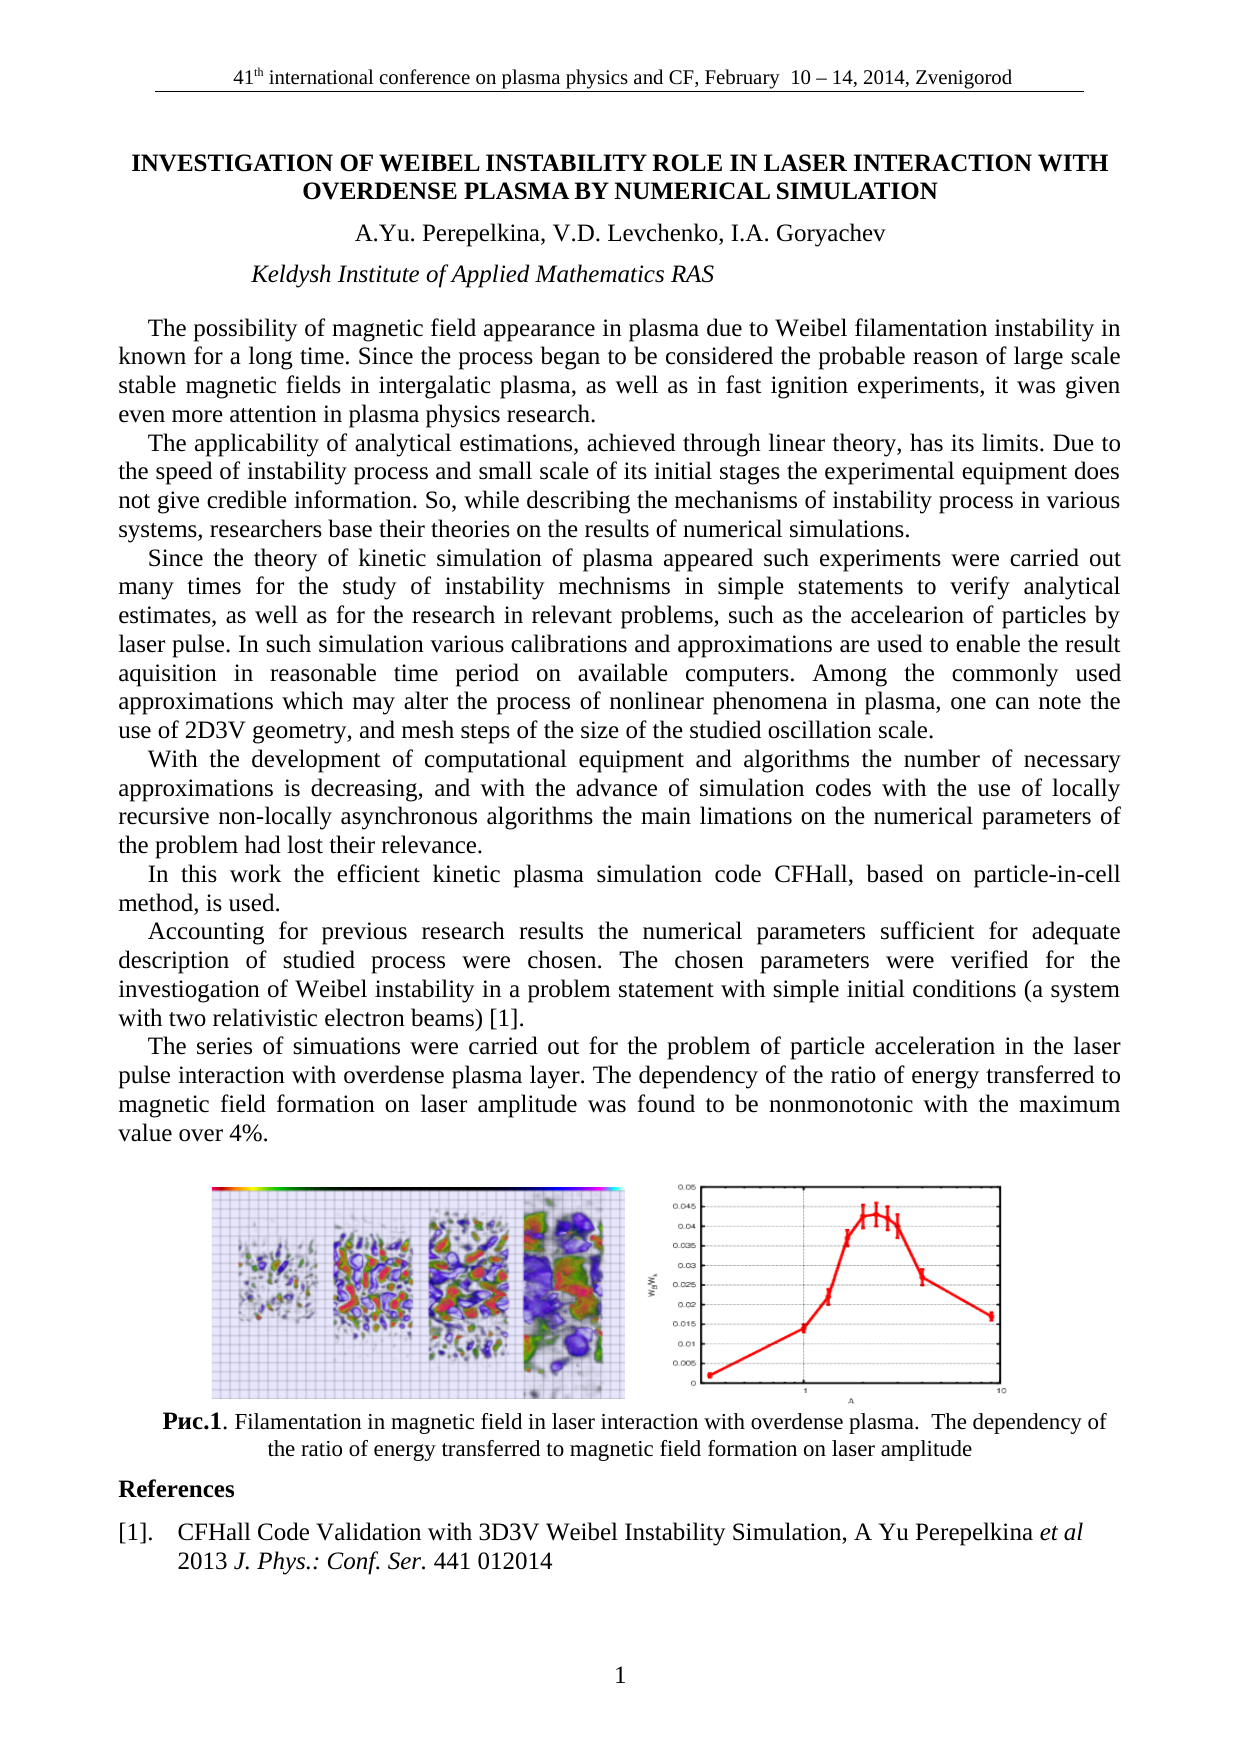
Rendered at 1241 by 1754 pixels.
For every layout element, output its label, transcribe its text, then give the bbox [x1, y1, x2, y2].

text Accounting for previous research results the numerical parameters sufficient for adequate description of studied process were chosen. The chosen parameters were verified for the investiogation of Weibel instability in a problem statement with simple initial conditions (a system with two relativistic electron beams) [1]. [118, 916, 1122, 1031]
title Investigation of weibel instability role in laser interaction with overdense plasma by numerical simulation [118, 148, 1122, 205]
text Since the theory of kinetic simulation of plasma appeared such experiments were carried out many times for the study of instability mechnisms in simple statements to verify analytical estimates, as well as for the research in relevant problems, such as the accelearion of particles by laser pulse. In such simulation various calibrations and approximations are used to enable the result aquisition in reasonable time period on available computers. Among the commonly used approximations which may alter the process of nonlinear phenomena in plasma, one can note the use of 2D3V geometry, and mesh steps of the size of the studied oscillation scale. [118, 543, 1122, 744]
text In this work the efficient kinetic plasma simulation code CFHall, based on particle-in-cell method, is used. [118, 859, 1122, 916]
picture [646, 1178, 1017, 1407]
text Keldysh Institute of Applied Mathematics RAS [251, 259, 1122, 288]
title References [118, 1474, 1122, 1503]
text A.Yu. Perepelkina, V.D. Levchenko, I.A. Goryachev [159, 218, 1081, 246]
text The applicability of analytical estimations, achieved through linear theory, has its limits. Due to the speed of instability process and small scale of its initial stages the experimental equipment does not give credible information. So, while describing the mechanisms of instability process in various systems, researchers base their theories on the results of numerical simulations. [118, 428, 1122, 543]
picture [211, 1187, 625, 1399]
text The possibility of magnetic field appearance in plasma due to Weibel filamentation instability in known for a long time. Since the process began to be considered the probable reason of large scale stable magnetic fields in intergalatic plasma, as well as in fast ignition experiments, it was given even more attention in plasma physics research. [118, 313, 1122, 428]
text With the development of computational equipment and algorithms the number of necessary approximations is decreasing, and with the advance of simulation codes with the use of locally recursive non-locally asynchronous algorithms the main limations on the numerical parameters of the problem had lost their relevance. [118, 744, 1122, 859]
text The series of simuations were carried out for the problem of particle acceleration in the laser pulse interaction with overdense plasma layer. The dependency of the ratio of energy transferred to magnetic field formation on laser amplitude was found to be nonmonotonic with the maximum value over 4%. [118, 1031, 1122, 1146]
text CFHall Code Validation with 3D3V Weibel Instability Simulation, A Yu Perepelkina et al 2013 J. Phys.: Conf. Ser. 441 012014 [118, 1517, 1122, 1575]
